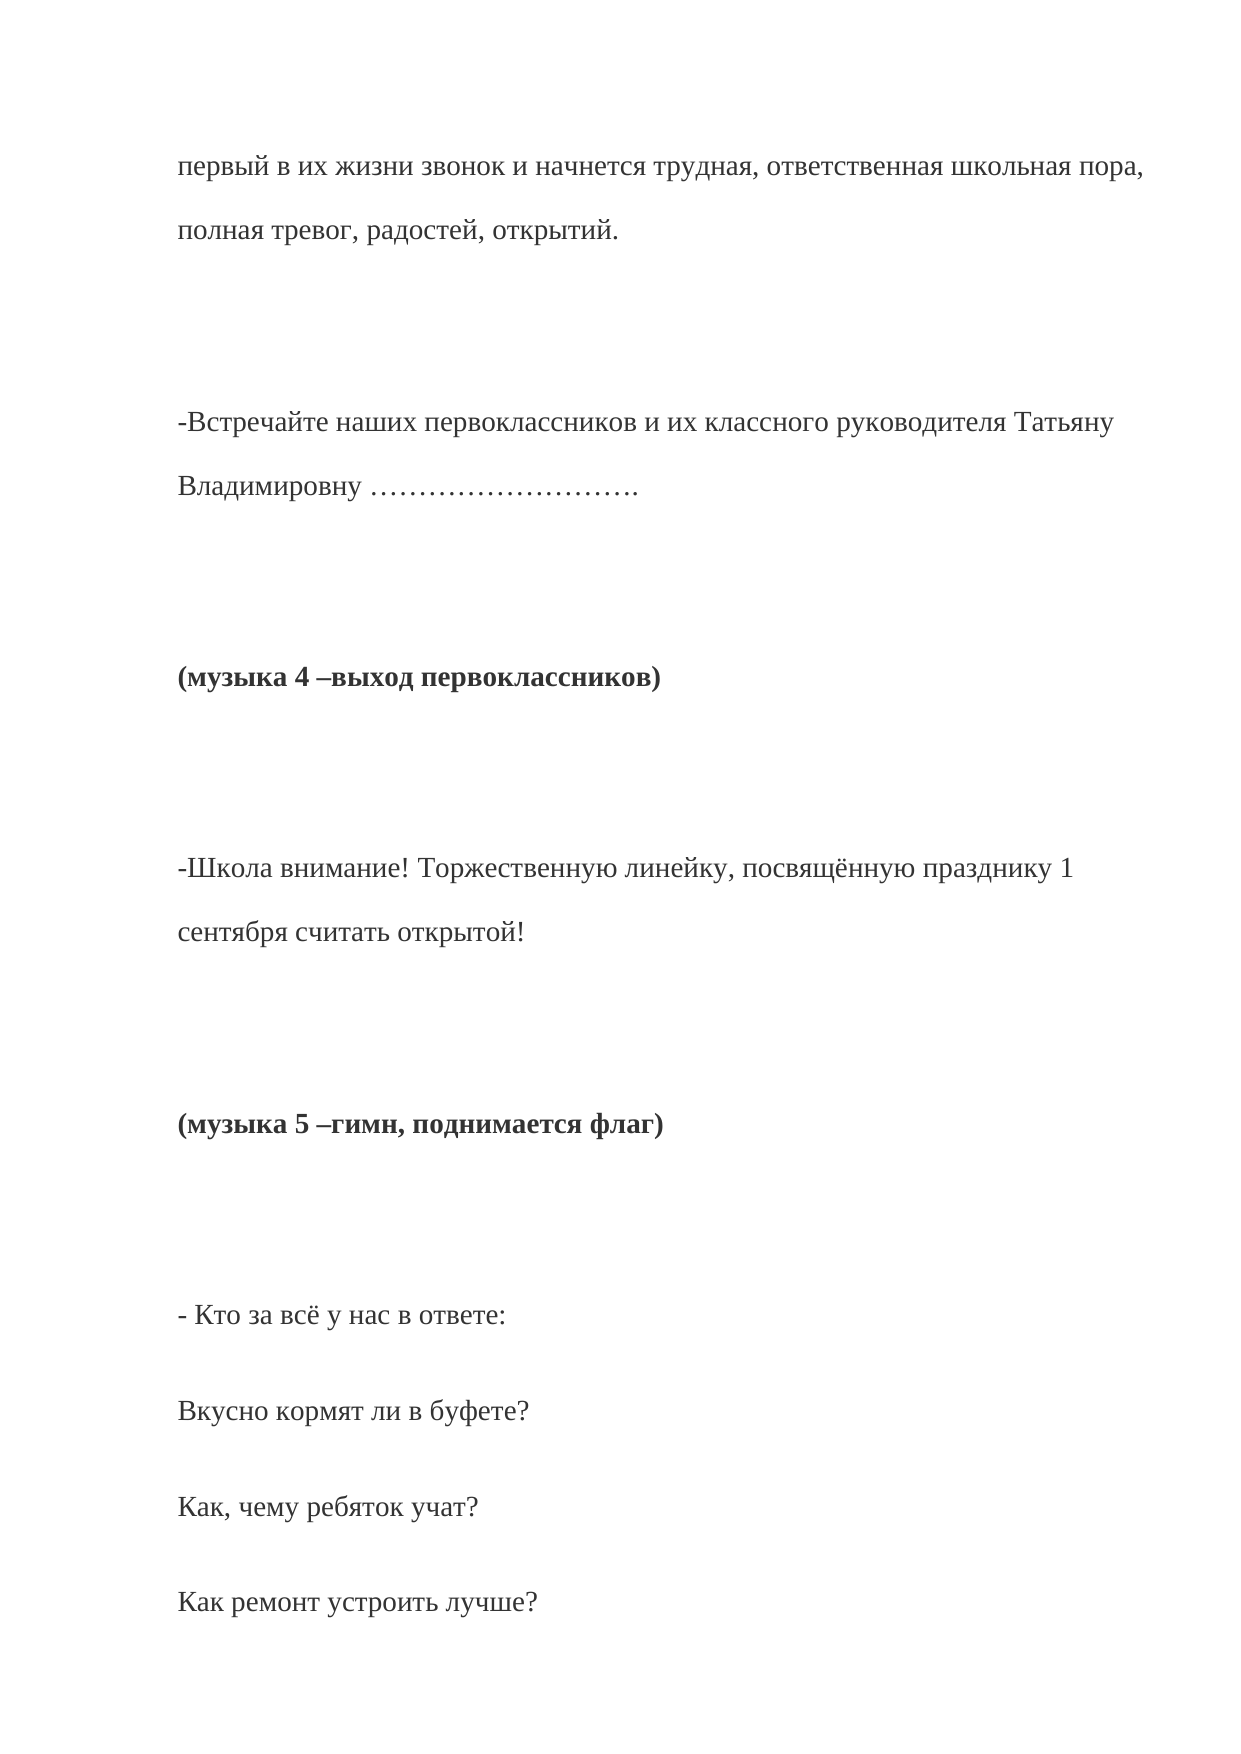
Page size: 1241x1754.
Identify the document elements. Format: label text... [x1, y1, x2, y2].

text -Школа внимание! Торжественную линейку, посвящённую празднику 1 сентября считать открытой! [177, 820, 1152, 948]
text Вкусно кормят ли в буфете? [177, 1363, 1152, 1427]
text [177, 118, 1152, 246]
text Как, чему ребяток учат? [177, 1458, 1152, 1522]
text (музыка 5 –гимн, поднимается флаг) [177, 1076, 1152, 1139]
text (музыка 4 –выход первоклассников) [177, 629, 1152, 693]
text - Кто за всё у нас в ответе: [177, 1267, 1152, 1331]
text Как ремонт устроить лучше? [177, 1554, 1152, 1618]
text -Встречайте наших первоклассников и их классного руководителя Татьяну Владимировну ………………………. [177, 373, 1152, 501]
